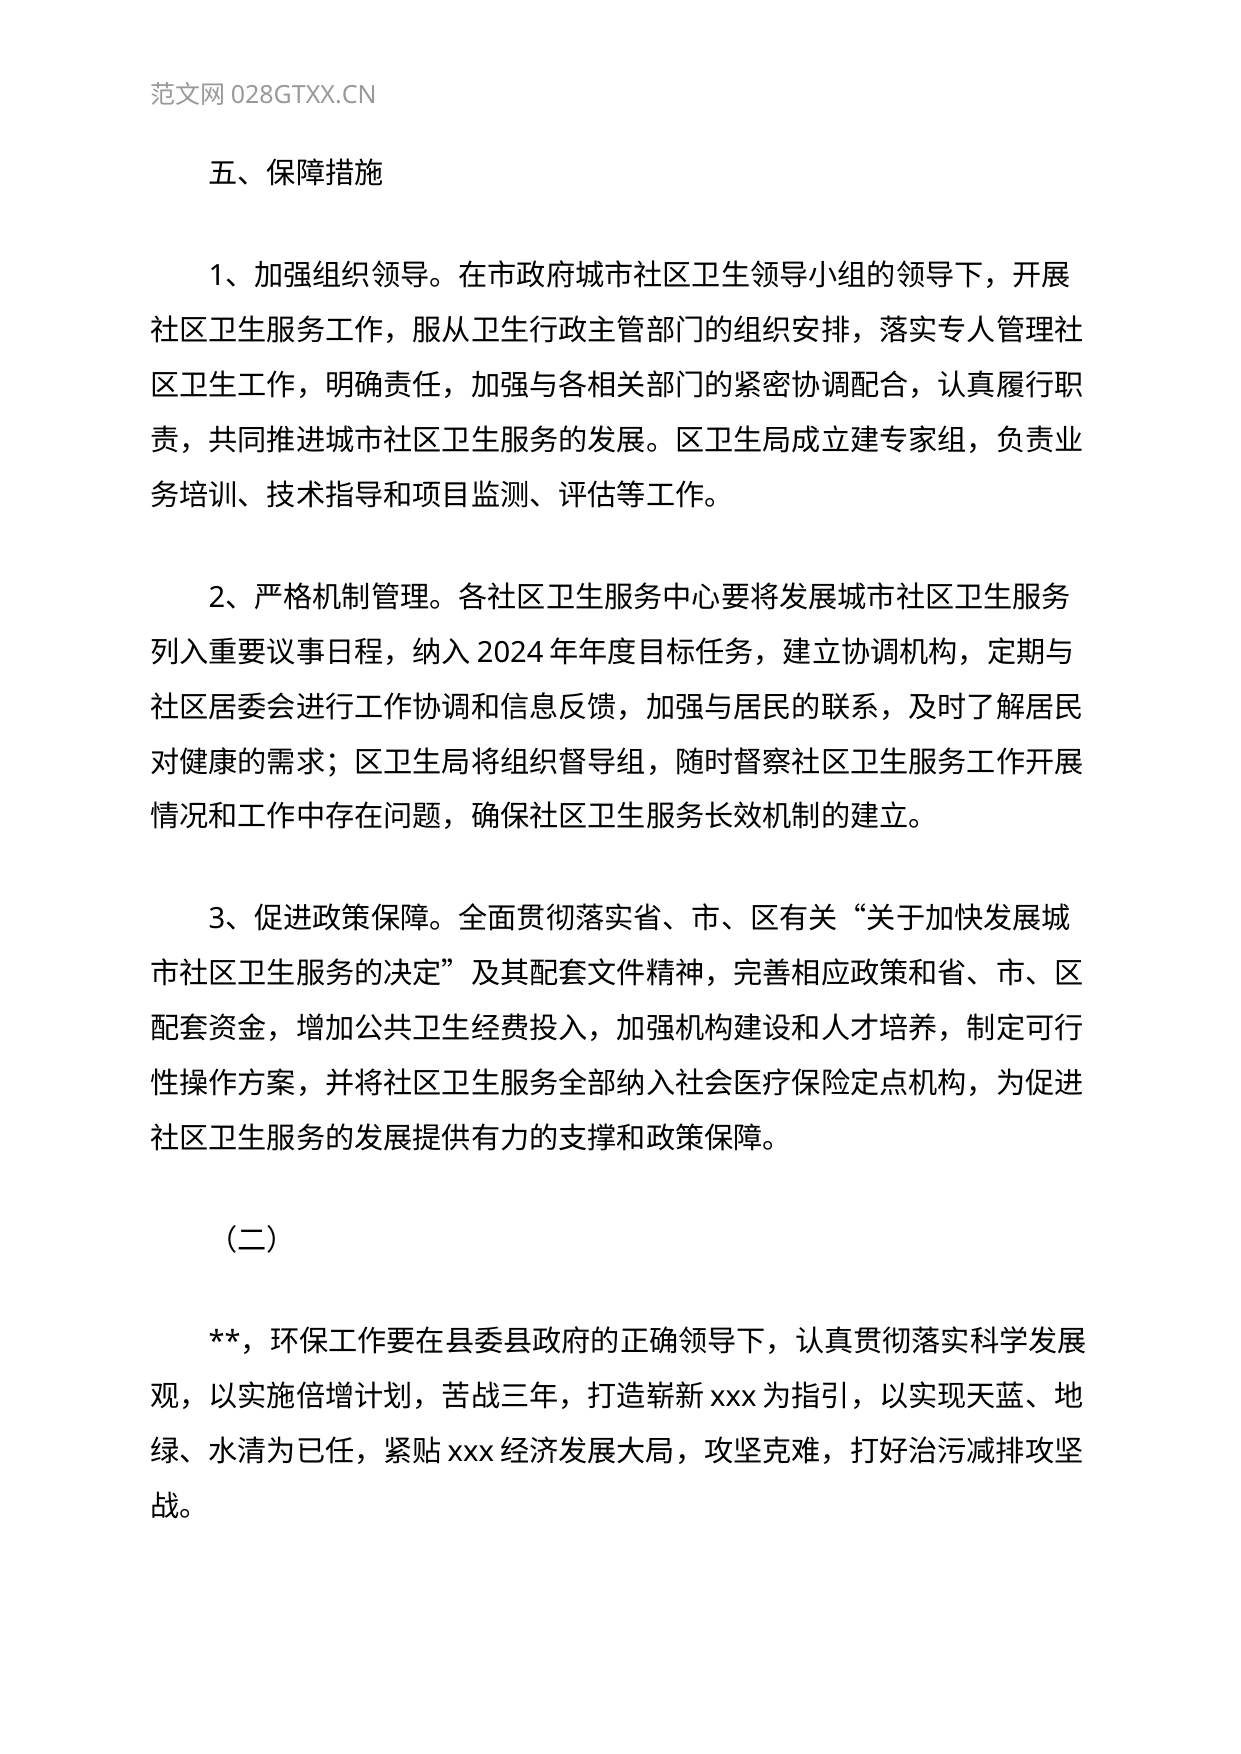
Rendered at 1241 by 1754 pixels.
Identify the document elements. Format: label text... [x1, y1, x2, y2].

text 1、加强组织领导。在市政府城市社区卫生领导小组的领导下，开展社区卫生服务工作，服从卫生行政主管部门的组织安排，落实专人管理社区卫生工作，明确责任，加强与各相关部门的紧密协调配合，认真履行职责，共同推进城市社区卫生服务的发展。区卫生局成立建专家组，负责业务培训、技术指导和项目监测、评估等工作。 [150, 252, 1090, 514]
text 2、严格机制管理。各社区卫生服务中心要将发展城市社区卫生服务列入重要议事日程，纳入2024年年度目标任务，建立协调机构，定期与社区居委会进行工作协调和信息反馈，加强与居民的联系，及时了解居民对健康的需求；区卫生局将组织督导组，随时督察社区卫生服务工作开展情况和工作中存在问题，确保社区卫生服务长效机制的建立。 [150, 573, 1090, 835]
text （二） [150, 1216, 1090, 1258]
text 五、保障措施 [150, 150, 1090, 192]
text **，环保工作要在县委县政府的正确领导下，认真贯彻落实科学发展观，以实施倍增计划，苦战三年，打造崭新xxx为指引，以实现天蓝、地绿、水清为已任，紧贴xxx经济发展大局，攻坚克难，打好治污减排攻坚战。 [150, 1318, 1090, 1525]
text 3、促进政策保障。全面贯彻落实省、市、区有关“关于加快发展城市社区卫生服务的决定”及其配套文件精神，完善相应政策和省、市、区配套资金，增加公共卫生经费投入，加强机构建设和人才培养，制定可行性操作方案，并将社区卫生服务全部纳入社会医疗保险定点机构，为促进社区卫生服务的发展提供有力的支撑和政策保障。 [150, 895, 1090, 1157]
